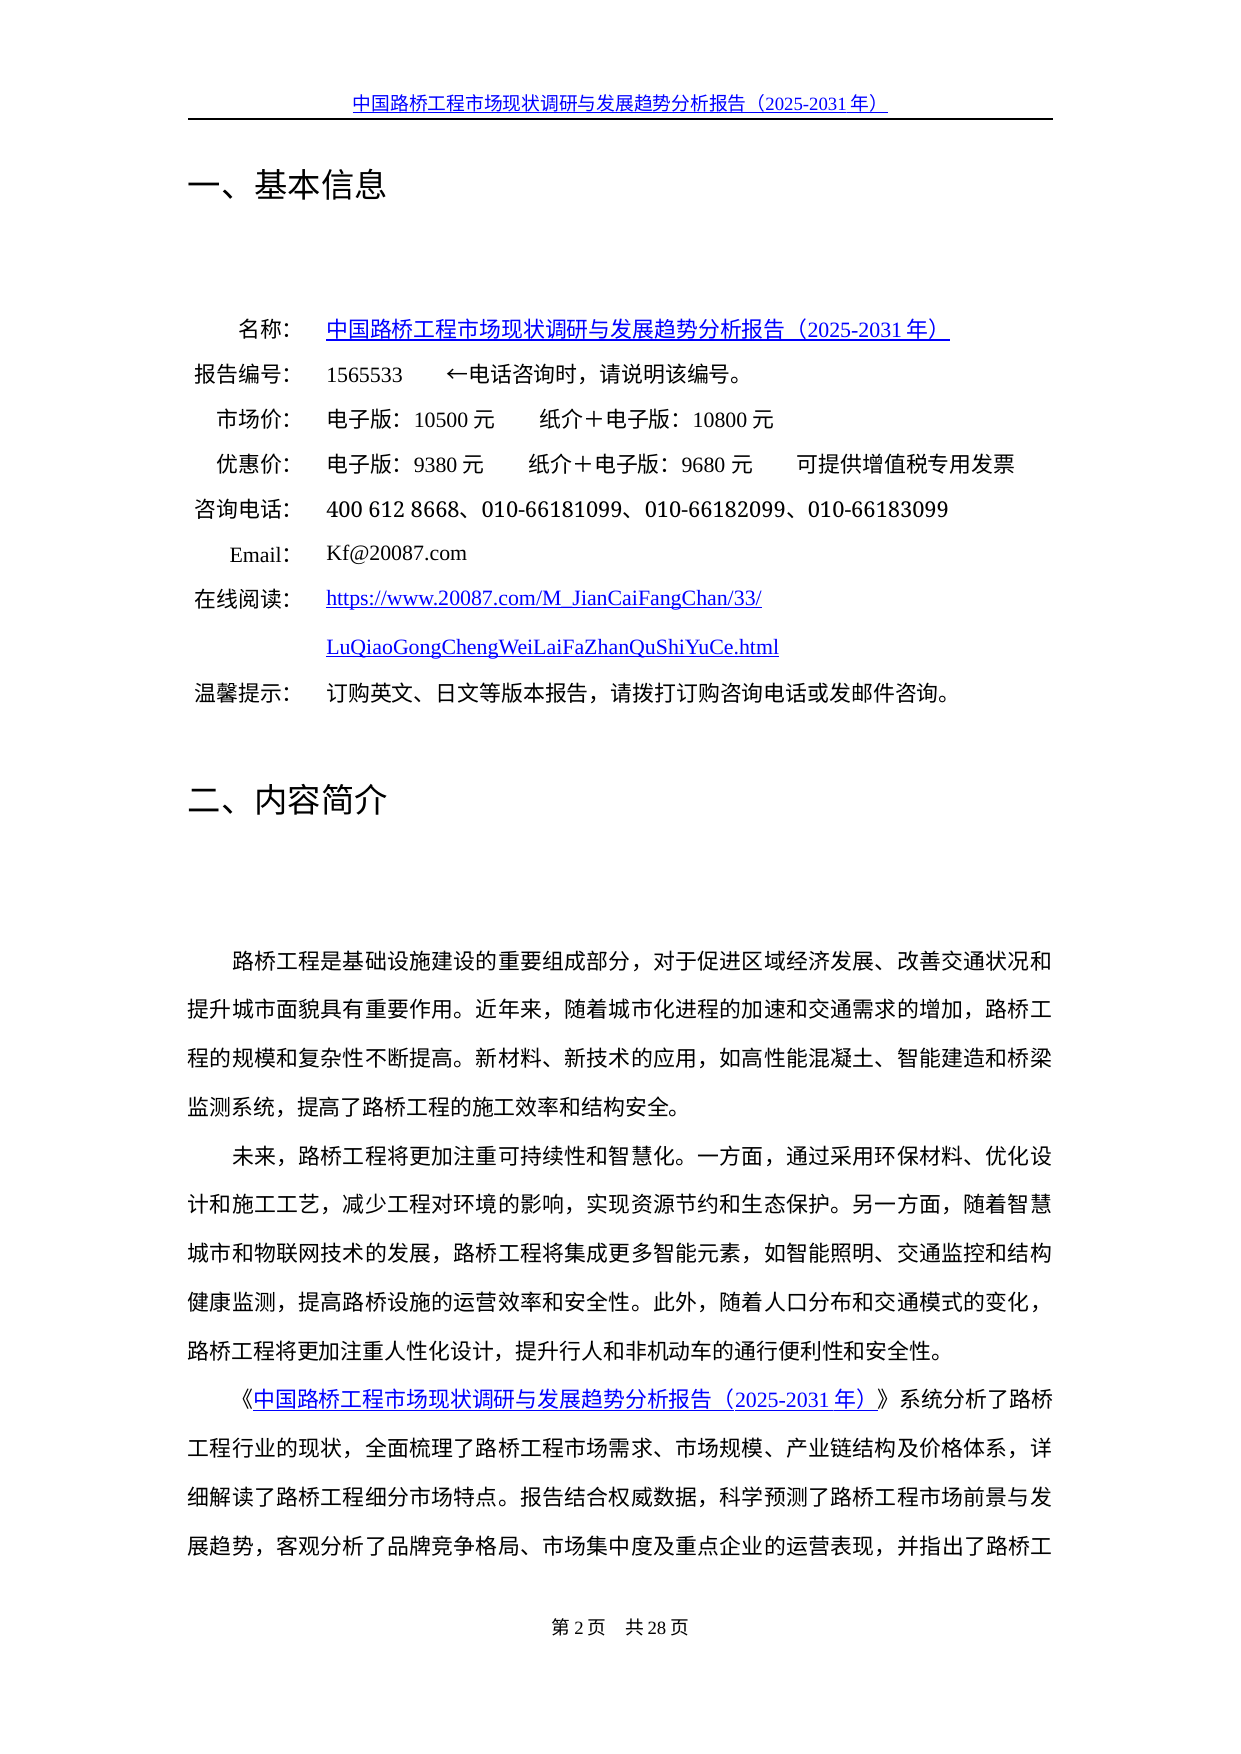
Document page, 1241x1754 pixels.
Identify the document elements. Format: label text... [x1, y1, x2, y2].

table_cell 1565533 ←电话咨询时，请说明该编号。 [315, 357, 1073, 402]
table_cell [315, 582, 1073, 675]
table_cell 电子版：10500 元 纸介＋电子版：10800 元 [315, 402, 1073, 447]
table_cell 市场价： [167, 402, 315, 447]
table_cell Kf@20087.com [315, 537, 1073, 582]
table_cell 温馨提示： [167, 675, 315, 720]
table_cell 报告编号： [167, 357, 315, 402]
table_cell 电子版：9380 元 纸介＋电子版：9680 元 可提供增值税专用发票 [315, 447, 1073, 492]
table_header 名称： [167, 312, 315, 357]
title 二、内容简介 [187, 766, 1053, 831]
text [187, 943, 1053, 1561]
table_cell 400 612 8668、010-66181099、010-66182099、010-66183099 [315, 492, 1073, 537]
title 一、基本信息 [187, 150, 1053, 215]
table_cell 咨询电话： [167, 492, 315, 537]
table_header 中国路桥工程市场现状调研与发展趋势分析报告（2025-2031年） [315, 312, 1073, 357]
table_cell 订购英文、日文等版本报告，请拨打订购咨询电话或发邮件咨询。 [315, 675, 1073, 720]
table_cell Email： [167, 537, 315, 582]
table_cell 优惠价： [167, 447, 315, 492]
table_cell 在线阅读： [167, 582, 315, 675]
